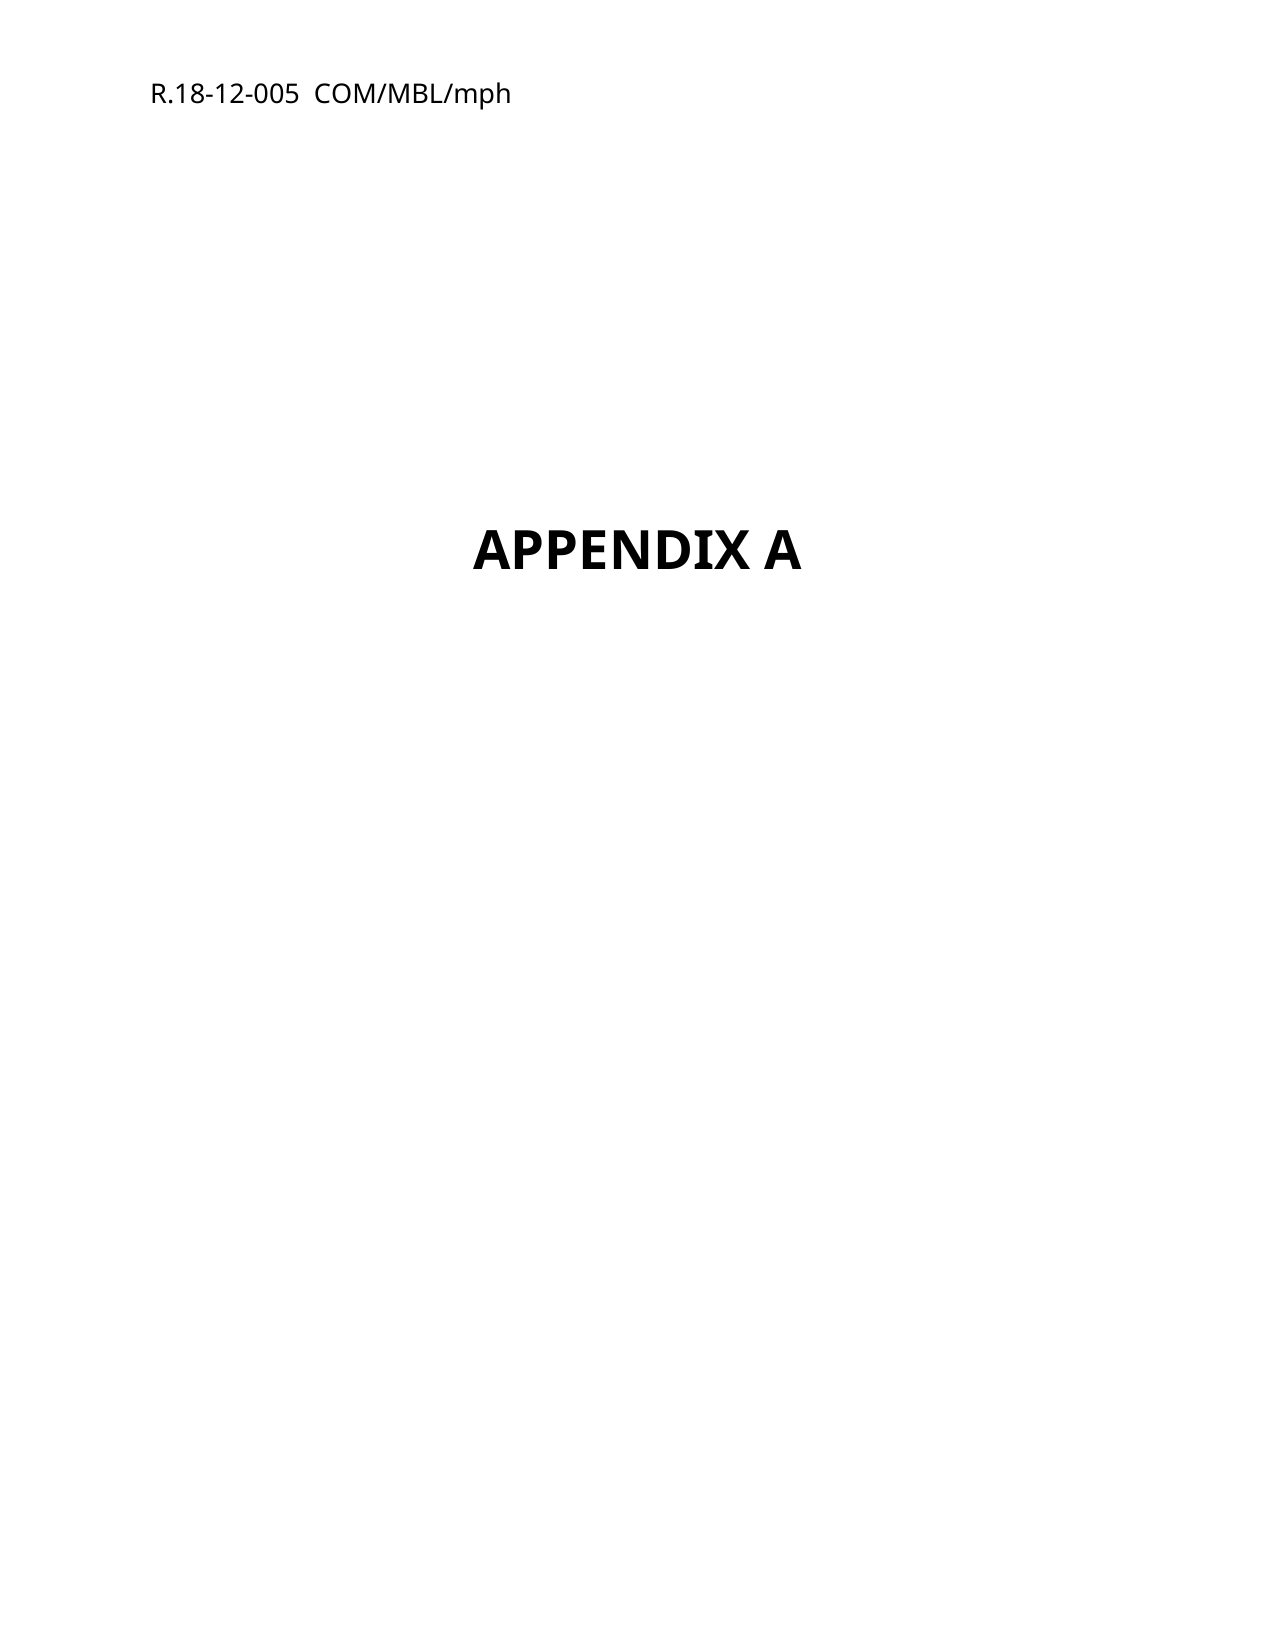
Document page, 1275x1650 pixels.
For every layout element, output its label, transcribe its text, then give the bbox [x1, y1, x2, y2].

subtitle APPENDIX A [150, 512, 1125, 586]
